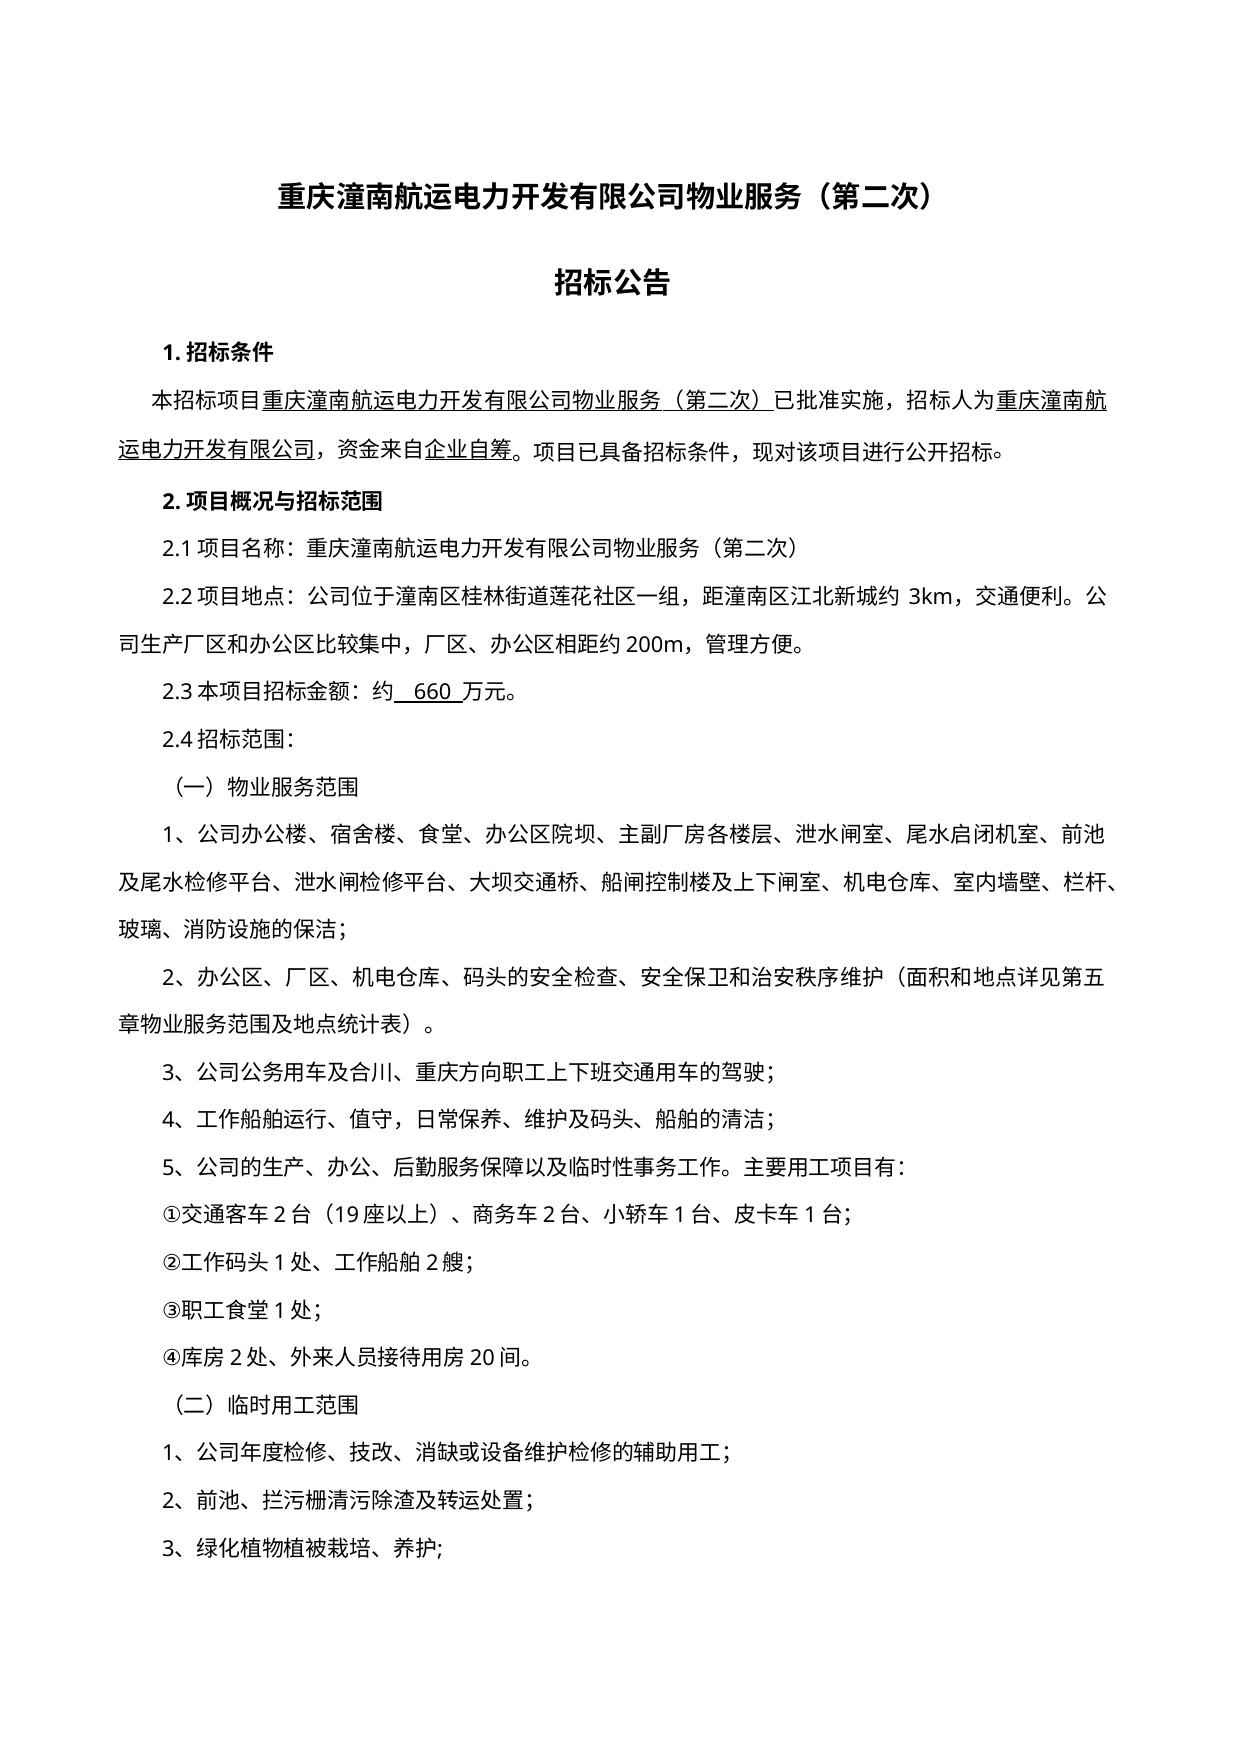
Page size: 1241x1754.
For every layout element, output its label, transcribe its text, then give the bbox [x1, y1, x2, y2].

text ④库房2处、外来人员接待用房20间。 [118, 1340, 1107, 1372]
text 2.3本项目招标金额：约 660 万元。 [118, 674, 1107, 706]
text ①交通客车2台（19座以上）、商务车2台、小轿车1台、皮卡车1台； [118, 1197, 1107, 1229]
text 重庆潼南航运电力开发有限公司物业服务（第二次） [118, 162, 1107, 227]
text 2.1项目名称：重庆潼南航运电力开发有限公司物业服务（第二次） [118, 531, 1107, 563]
text （二）临时用工范围 [118, 1388, 1107, 1419]
text 1、公司办公楼、宿舍楼、食堂、办公区院坝、主副厂房各楼层、泄水闸室、尾水启闭机室、前池及尾水检修平台、泄水闸检修平台、大坝交通桥、船闸控制楼及上下闸室、机电仓库、室内墙壁、栏杆、玻璃、消防设施的保洁； [118, 817, 1107, 944]
text 2.4招标范围： [118, 722, 1107, 754]
text 招标公告 [118, 248, 1107, 313]
text 2. 项目概况与招标范围 [118, 484, 1107, 516]
text 3、绿化植物植被栽培、养护; [118, 1531, 1107, 1562]
text （一）物业服务范围 [118, 769, 1107, 801]
text 5、公司的生产、办公、后勤服务保障以及临时性事务工作。主要用工项目有： [118, 1150, 1107, 1182]
text ②工作码头1处、工作船舶2艘； [118, 1245, 1107, 1277]
text ③职工食堂1处； [118, 1293, 1107, 1324]
text 1. 招标条件 [118, 334, 1107, 367]
text 2、前池、拦污栅清污除渣及转运处置； [118, 1483, 1107, 1515]
text 4、工作船舶运行、值守，日常保养、维护及码头、船舶的清洁； [118, 1102, 1107, 1134]
text 2、办公区、厂区、机电仓库、码头的安全检查、安全保卫和治安秩序维护（面积和地点详见第五章物业服务范围及地点统计表）。 [118, 959, 1107, 1039]
text 本招标项目重庆潼南航运电力开发有限公司物业服务（第二次）已批准实施，招标人为重庆潼南航运电力开发有限公司，资金来自企业自筹。项目已具备招标条件，现对该项目进行公开招标。 [118, 383, 1107, 466]
text 1、公司年度检修、技改、消缺或设备维护检修的辅助用工； [118, 1435, 1107, 1467]
text 3、公司公务用车及合川、重庆方向职工上下班交通用车的驾驶； [118, 1055, 1107, 1086]
text 2.2项目地点：公司位于潼南区桂林街道莲花社区一组，距潼南区江北新城约3km，交通便利。公司生产厂区和办公区比较集中，厂区、办公区相距约200m，管理方便。 [118, 579, 1107, 658]
